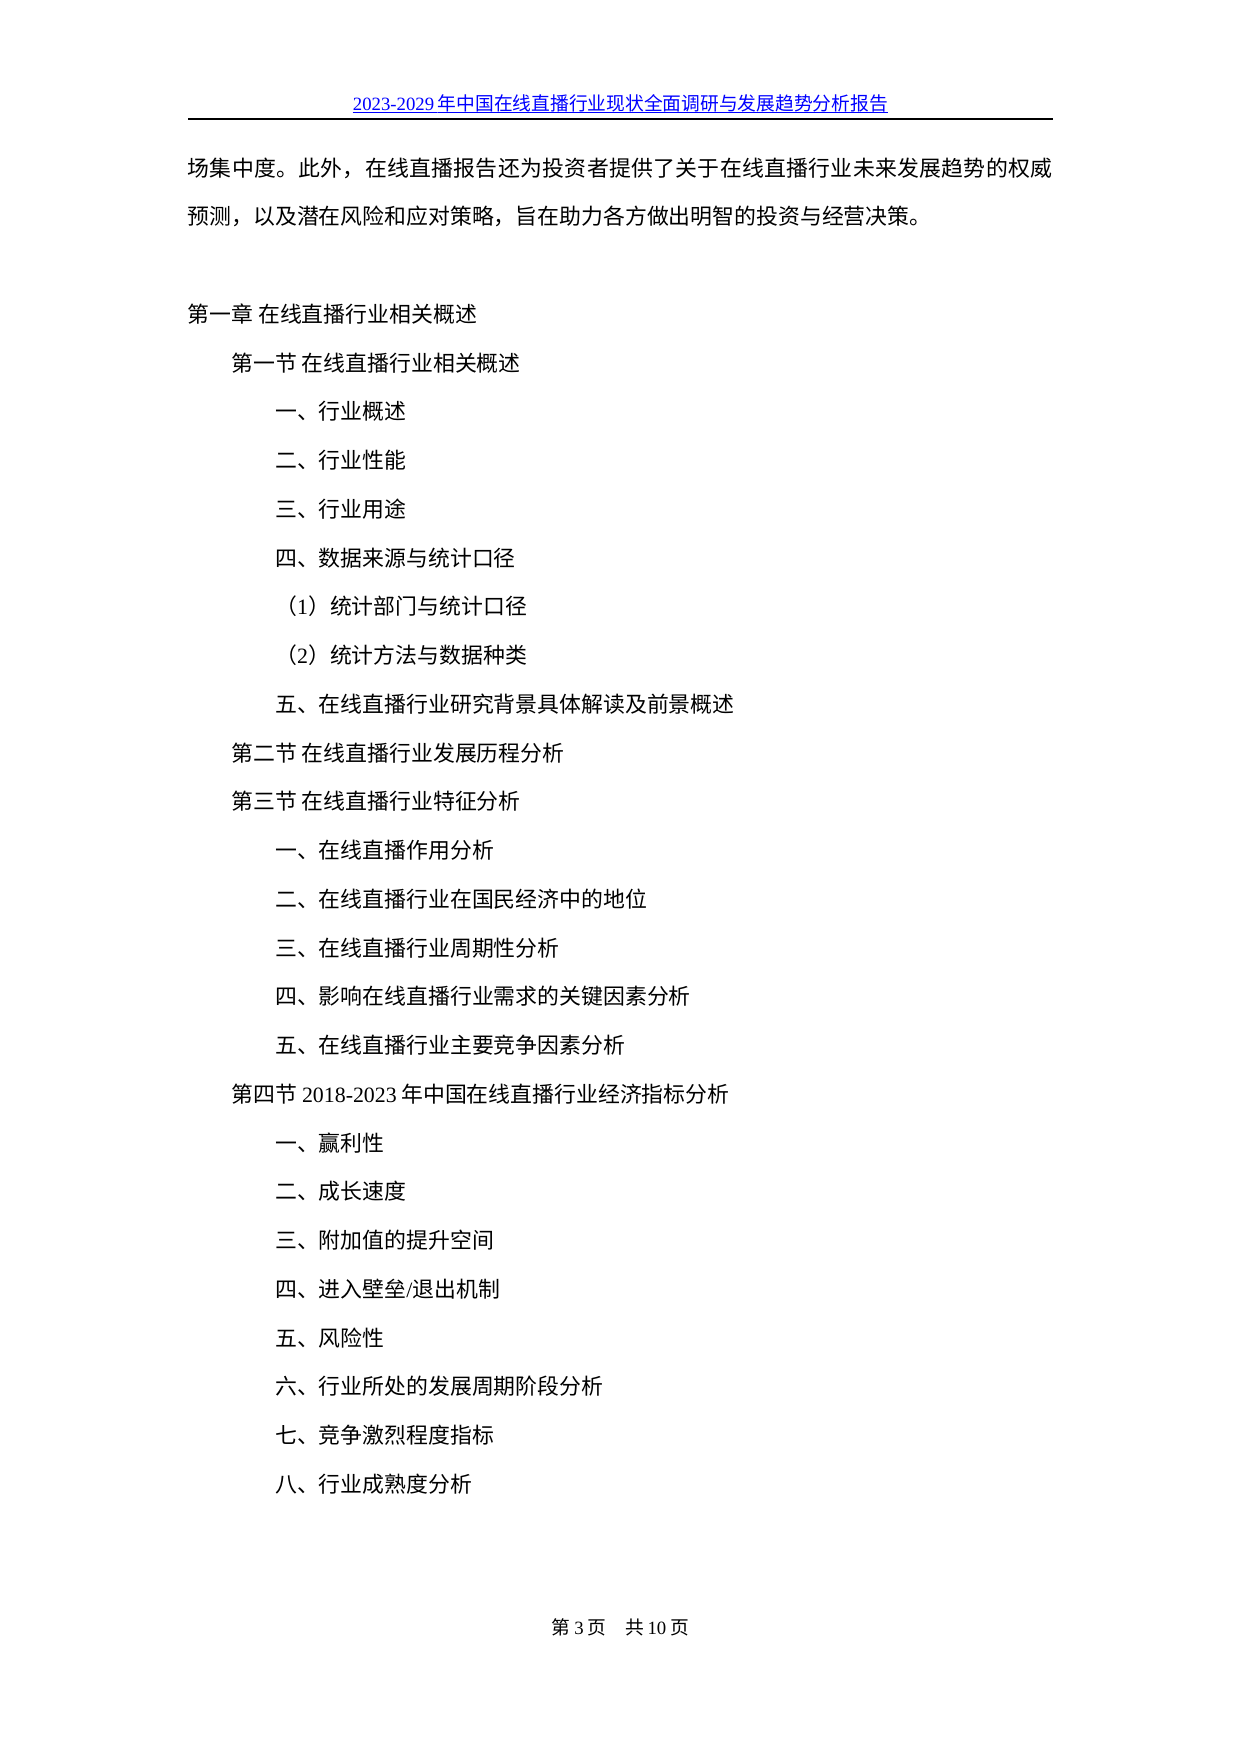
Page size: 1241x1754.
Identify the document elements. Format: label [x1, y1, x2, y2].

text [187, 150, 1053, 1499]
